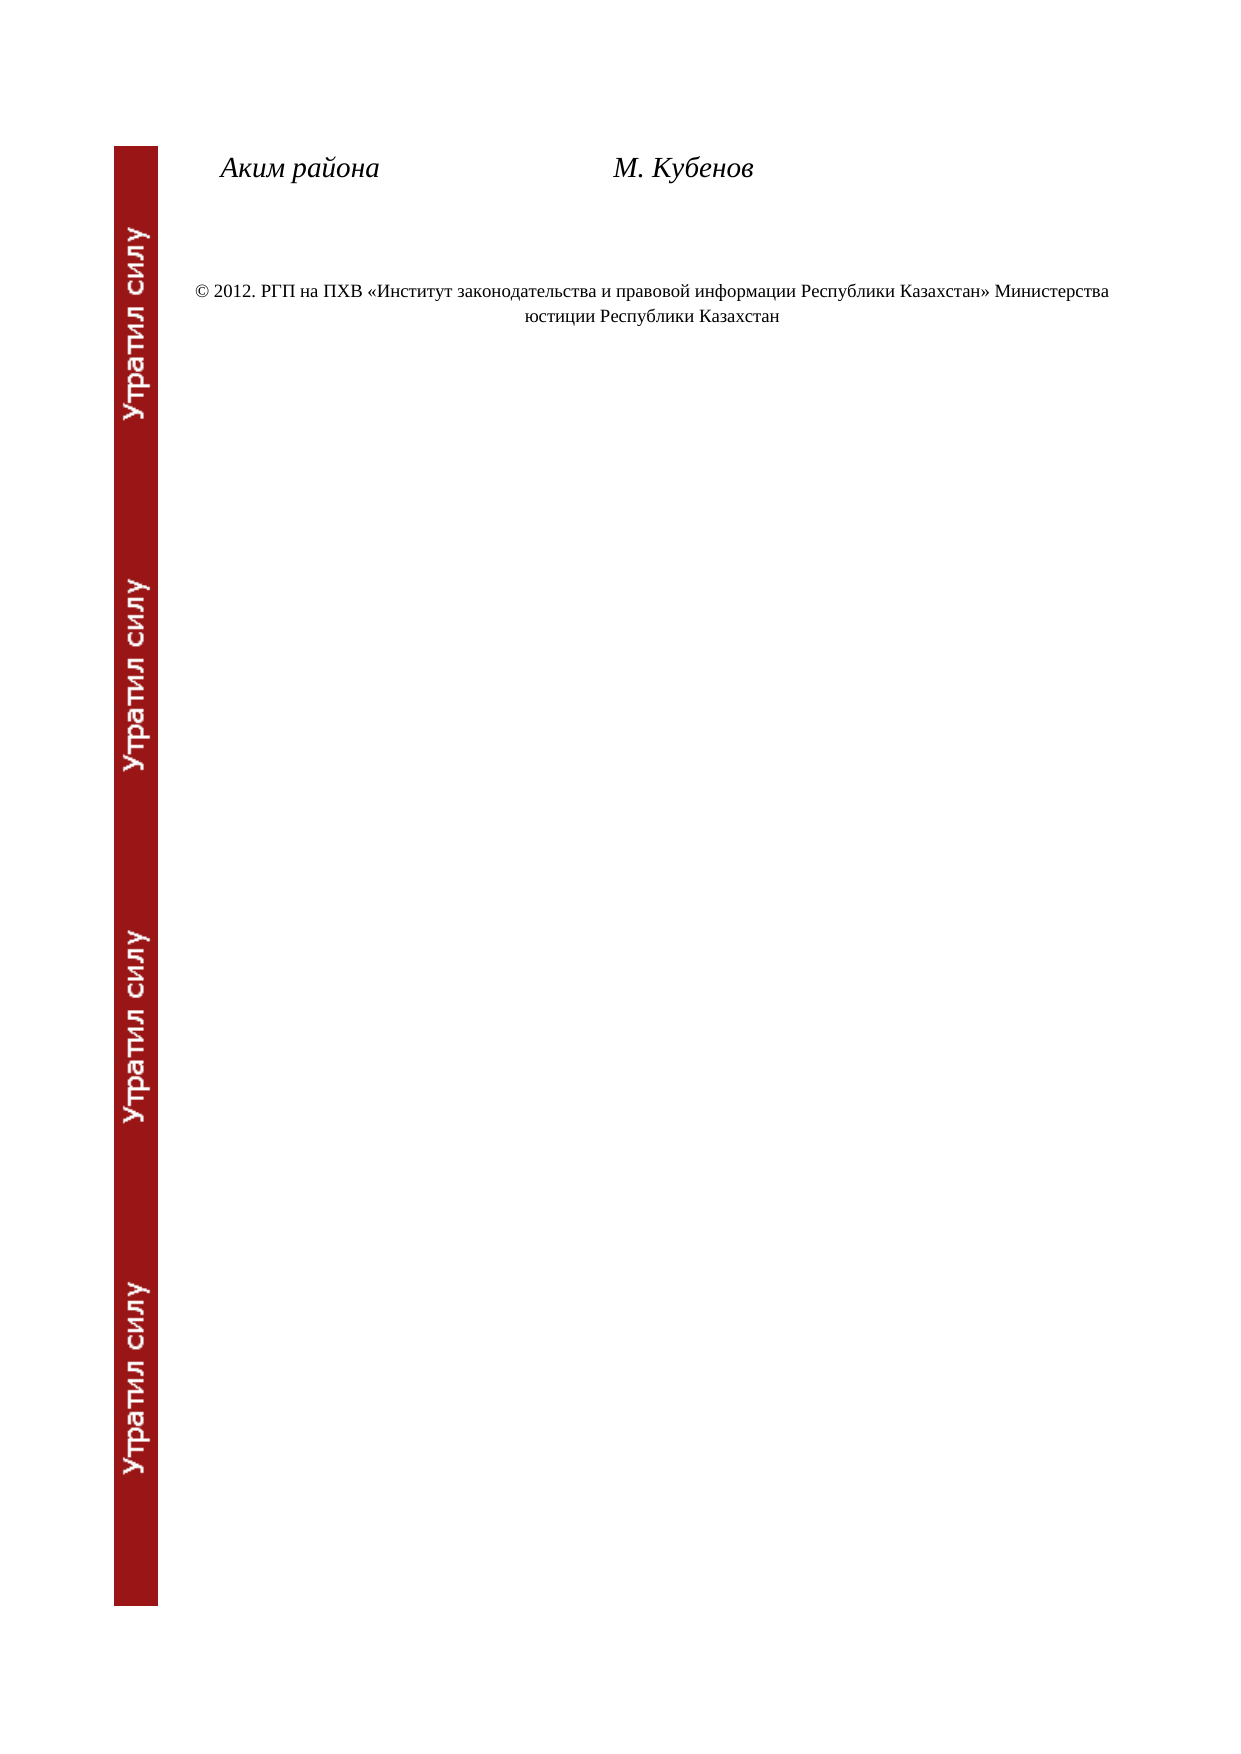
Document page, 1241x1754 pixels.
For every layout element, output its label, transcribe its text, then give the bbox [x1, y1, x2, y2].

picture [114, 327, 158, 1606]
text Аким района М. Кубенов [112, 150, 1128, 183]
picture [114, 146, 158, 150]
picture [114, 183, 158, 280]
text © 2012. РГП на ПХВ «Институт законодательства и правовой информации Республики Казахстан» Министерства юстиции Республики Казахстан [112, 280, 1128, 327]
